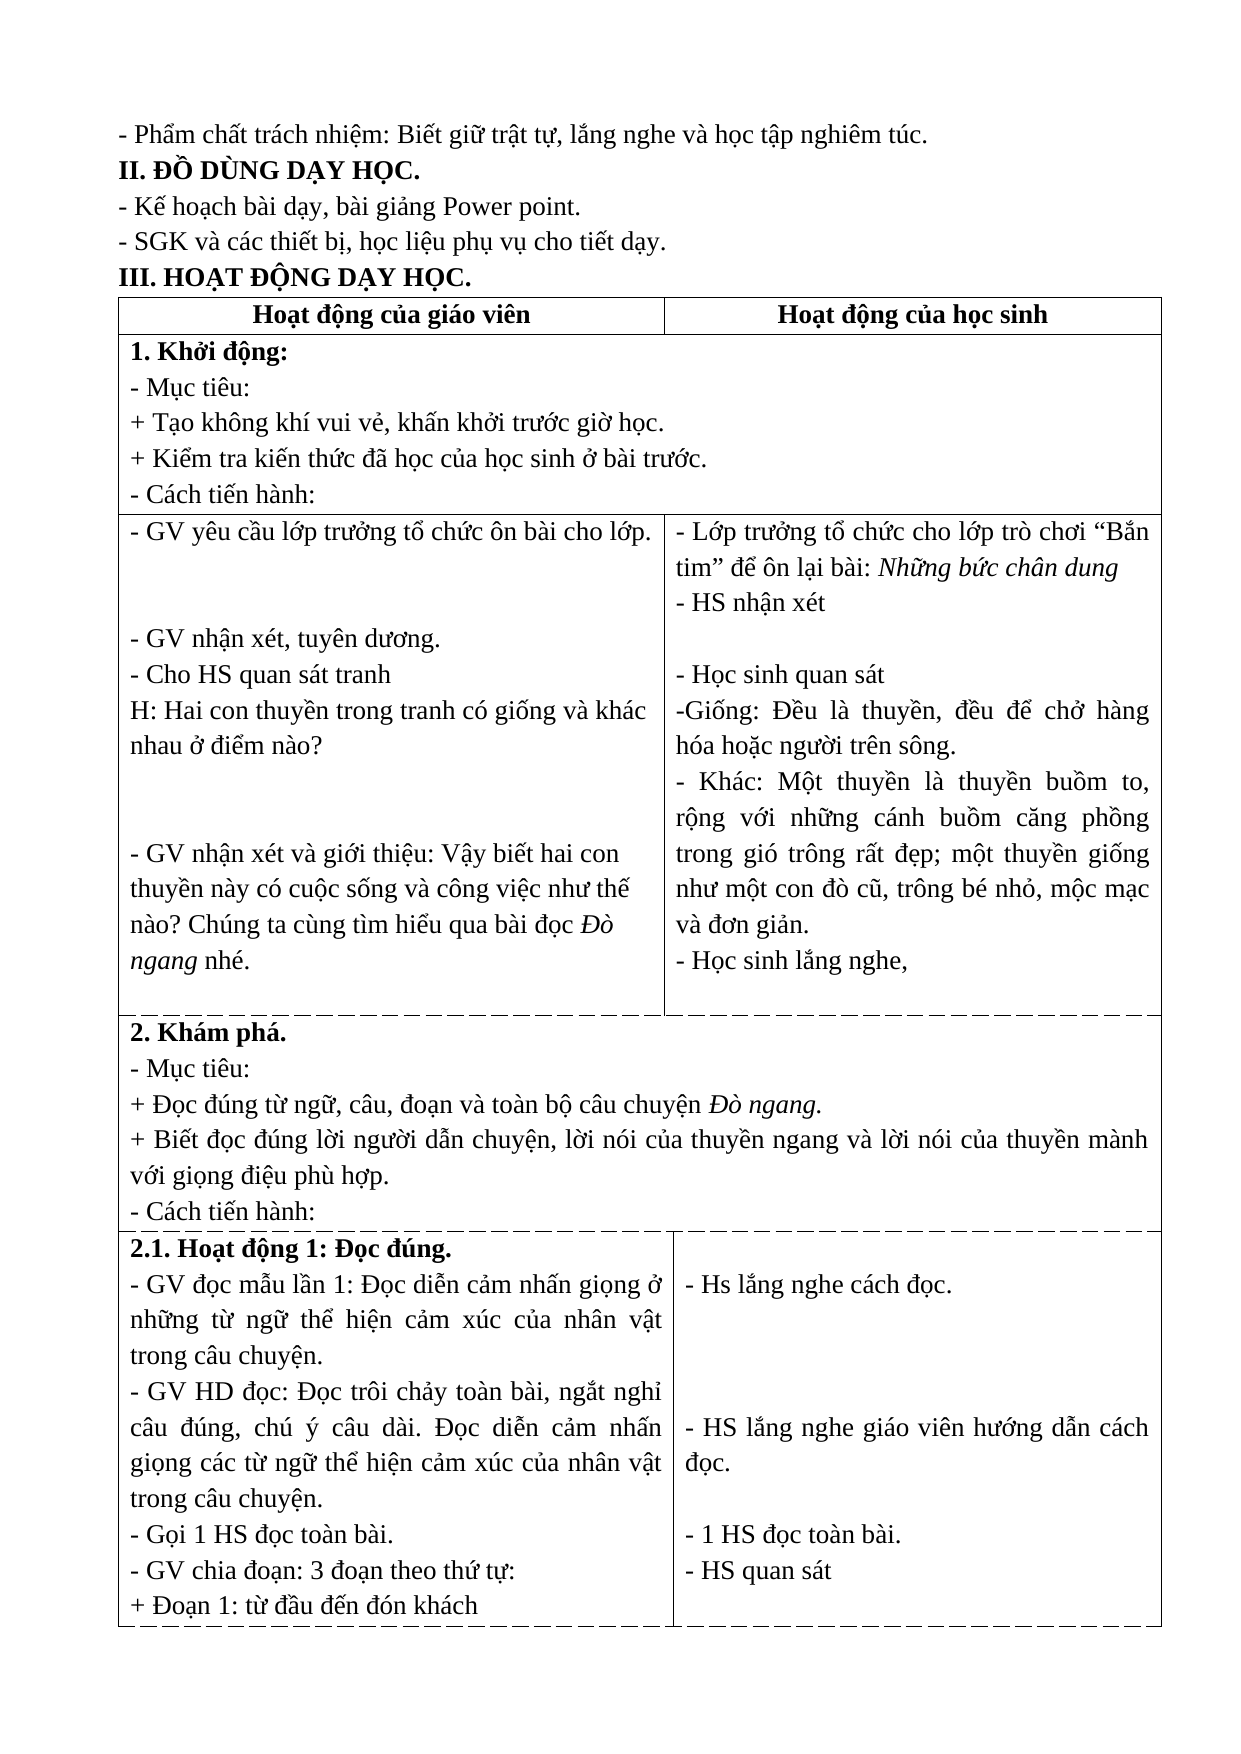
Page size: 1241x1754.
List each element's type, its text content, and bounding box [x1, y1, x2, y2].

table_cell - GV yêu cầu lớp trưởng tổ chức ôn bài cho lớp. - GV nhận xét, tuyên dương. - Cho HS quan sát tranh H: Hai con thuyền trong tranh có giống và khác nhau ở điểm nào? - GV nhận xét và giới thiệu: Vậy biết hai con thuyền này có cuộc sống và công việc như thế nào? Chúng ta cùng tìm hiểu qua bài đọc Đò ngang nhé. [119, 515, 664, 1015]
table_cell 1. Khởi động: - Mục tiêu: + Tạo không khí vui vẻ, khấn khởi trước giờ học. + Kiểm tra kiến thức đã học của học sinh ở bài trước. - Cách tiến hành: [119, 335, 1161, 514]
text II. ĐỒ DÙNG DẠY HỌC. [118, 154, 1075, 185]
text III. HOẠT ĐỘNG DẠY HỌC. [118, 261, 1075, 292]
table_cell 2. Khám phá. - Mục tiêu: + Đọc đúng từ ngữ, câu, đoạn và toàn bộ câu chuyện Đò ngang. + Biết đọc đúng lời người dẫn chuyện, lời nói của thuyền ngang và lời nói của thuyền mành với giọng điệu phù hợp. - Cách tiến hành: [119, 1015, 1161, 1231]
text - SGK và các thiết bị, học liệu phụ vụ cho tiết dạy. [118, 225, 1075, 256]
table_header Hoạt động của học sinh [665, 298, 1161, 334]
text - Kế hoạch bài dạy, bài giảng Power point. [118, 189, 1075, 221]
table_header Hoạt động của giáo viên [119, 298, 664, 334]
table_cell - Lớp trưởng tổ chức cho lớp trò chơi “Bắn tim” để ôn lại bài: Những bức chân dung - HS nhận xét - Học sinh quan sát -Giống: Đều là thuyền, đều để chở hàng hóa hoặc người trên sông. - Khác: Một thuyền là thuyền buồm to, rộng với những cánh buồm căng phồng trong gió trông rất đẹp; một thuyền giống như một con đò cũ, trông bé nhỏ, mộc mạc và đơn giản. - Học sinh lắng nghe, [665, 515, 1161, 1015]
text - Phẩm chất trách nhiệm: Biết giữ trật tự, lắng nghe và học tập nghiêm túc. [118, 118, 1075, 149]
